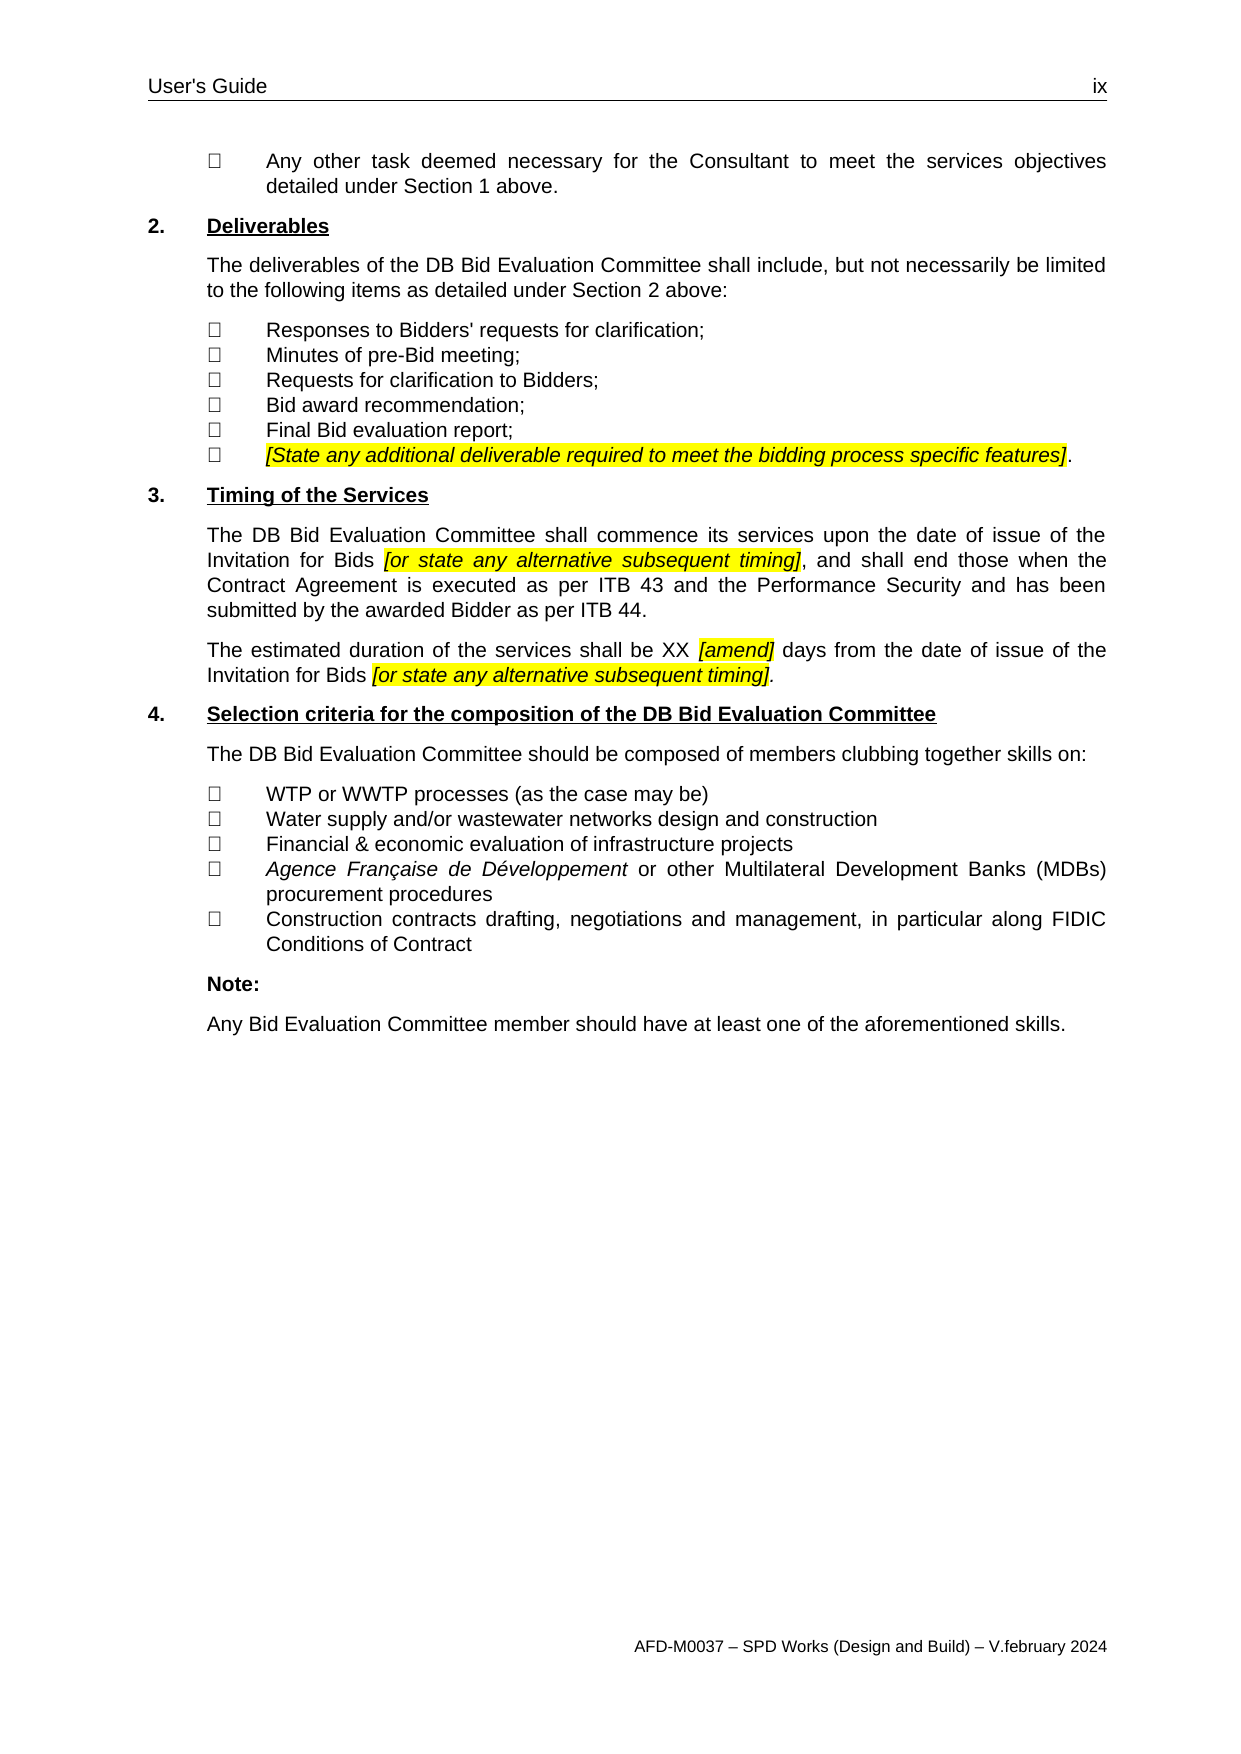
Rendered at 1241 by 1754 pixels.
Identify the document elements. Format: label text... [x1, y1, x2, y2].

text The DB Bid Evaluation Committee shall commence its services upon the date of issue of the Invitation for Bids [or state any alternative subsequent timing], and shall end those when the Contract Agreement is executed as per ITB 43 and the Performance Security and has been submitted by the awarded Bidder as per ITB 44. [207, 522, 1107, 622]
text Note: [207, 971, 1107, 996]
text Any Bid Evaluation Committee member should have at least one of the aforementioned skills. [207, 1010, 1107, 1035]
list Requests for clarification to Bidders; [207, 367, 1107, 392]
list Construction contracts drafting, negotiations and management, in particular along FIDIC Conditions of Contract [207, 906, 1107, 956]
list Agence Française de Développement or other Multilateral Development Banks (MDBs) procurement procedures [207, 856, 1107, 906]
list Selection criteria for the composition of the DB Bid Evaluation Committee [148, 701, 1107, 726]
list Bid award recommendation; [207, 392, 1107, 417]
list WTP or WWTP processes (as the case may be) [207, 781, 1107, 806]
list Financial & economic evaluation of infrastructure projects [207, 831, 1107, 856]
list [State any additional deliverable required to meet the bidding process specific features]. [207, 442, 1107, 467]
text The deliverables of the DB Bid Evaluation Committee shall include, but not necessarily be limited to the following items as detailed under Section 2 above: [207, 252, 1107, 302]
text The DB Bid Evaluation Committee should be composed of members clubbing together skills on: [207, 741, 1107, 766]
list Timing of the Services [148, 482, 1107, 507]
list Deliverables [148, 212, 1107, 237]
list Any other task deemed necessary for the Consultant to meet the services objectives detailed under Section 1 above. [207, 148, 1107, 198]
list Water supply and/or wastewater networks design and construction [207, 806, 1107, 831]
list Minutes of pre-Bid meeting; [207, 342, 1107, 367]
list Responses to Bidders' requests for clarification; [207, 317, 1107, 342]
text The estimated duration of the services shall be XX [amend] days from the date of issue of the Invitation for Bids [or state any alternative subsequent timing]. [207, 636, 1107, 686]
list Final Bid evaluation report; [207, 417, 1107, 442]
